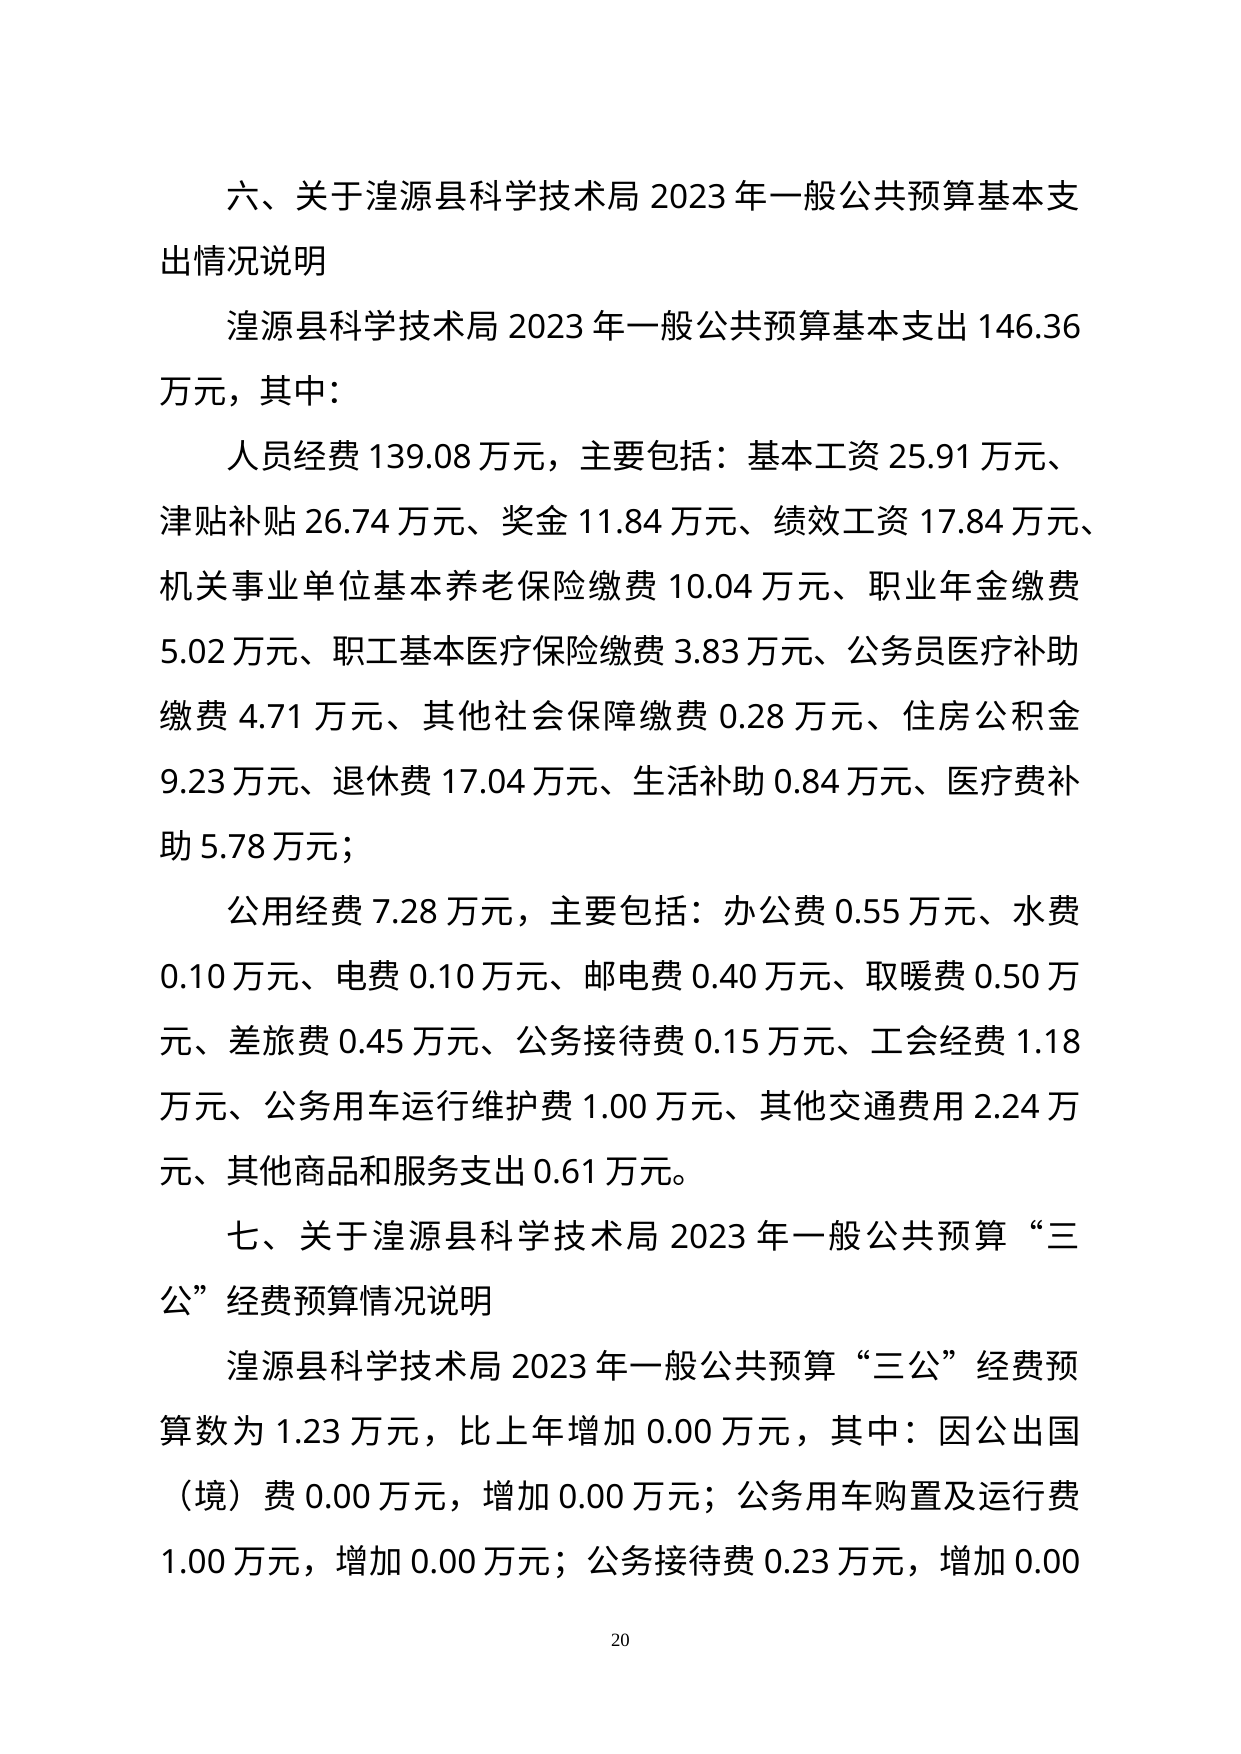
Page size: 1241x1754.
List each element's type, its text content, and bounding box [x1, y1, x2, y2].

text 六、关于湟源县科学技术局2023年一般公共预算基本支出情况说明 [159, 162, 1081, 292]
text 公用经费7.28万元，主要包括：办公费0.55万元、水费0.10万元、电费0.10万元、邮电费0.40万元、取暖费0.50万元、差旅费0.45万元、公务接待费0.15万元、工会经费1.18万元、公务用车运行维护费1.00万元、其他交通费用2.24万元、其他商品和服务支出0.61万元。 [159, 877, 1081, 1202]
text 人员经费139.08万元，主要包括：基本工资25.91万元、津贴补贴26.74万元、奖金11.84万元、绩效工资17.84万元、机关事业单位基本养老保险缴费10.04万元、职业年金缴费5.02万元、职工基本医疗保险缴费3.83万元、公务员医疗补助缴费4.71万元、其他社会保障缴费0.28万元、住房公积金9.23万元、退休费17.04万元、生活补助0.84万元、医疗费补助5.78万元； [159, 422, 1081, 877]
text 七、关于湟源县科学技术局2023年一般公共预算“三公”经费预算情况说明 [159, 1202, 1081, 1332]
text 湟源县科学技术局2023年一般公共预算基本支出146.36万元，其中： [159, 292, 1081, 422]
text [159, 1332, 1081, 1592]
